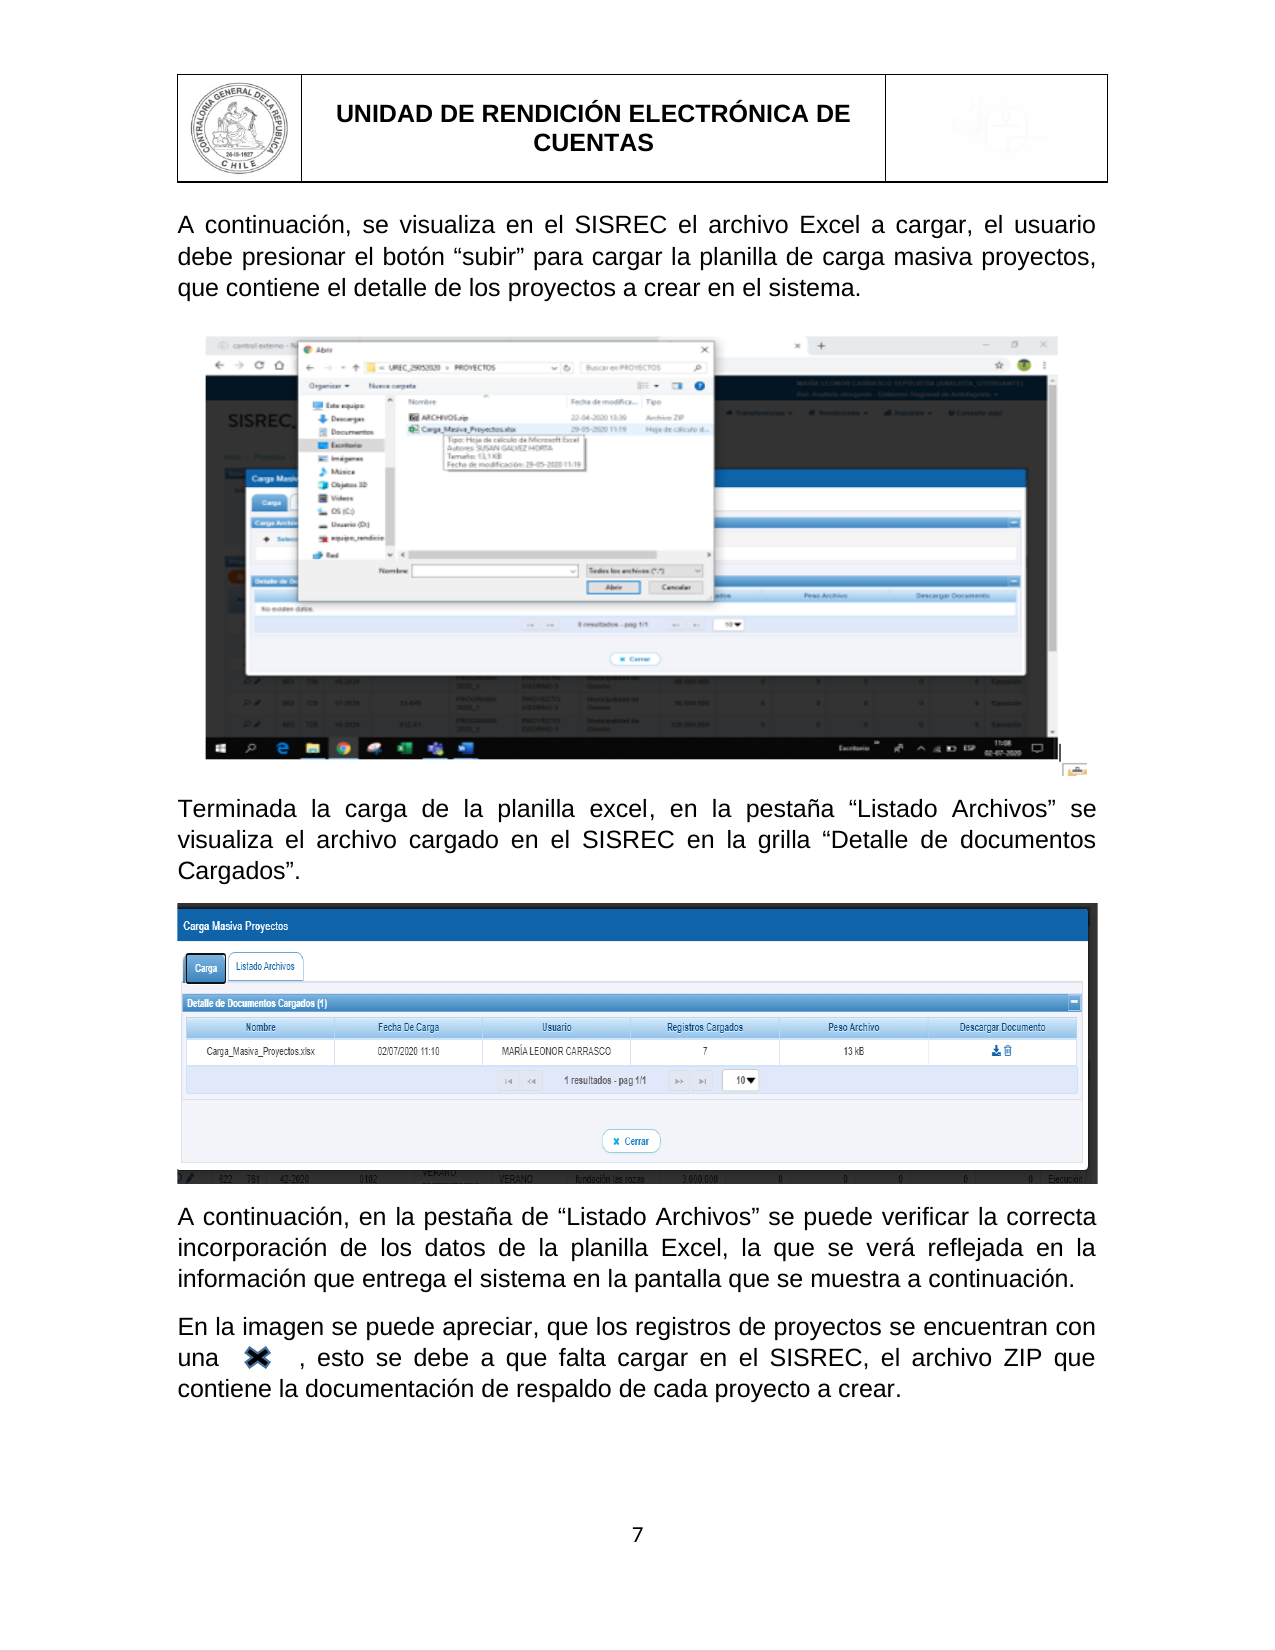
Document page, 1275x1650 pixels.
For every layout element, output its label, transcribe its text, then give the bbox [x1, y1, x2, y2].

text Terminada la carga de la planilla excel, en la pestaña “Listado Archivos” se visualiza el archivo cargado en el SISREC en la grilla “Detalle de documentos Cargados”. [177, 794, 1098, 885]
text A continuación, se visualiza en el SISREC el archivo Excel a cargar, el usuario debe presionar el botón “subir” para cargar la planilla de carga masiva proyectos, que contiene el detalle de los proyectos a crear en el sistema. [177, 210, 1098, 301]
picture [177, 320, 1087, 776]
text En la imagen se puede apreciar, que los registros de proyectos se encuentran con una , esto se debe a que falta cargar en el SISREC, el archivo ZIP que contiene la documentación de respaldo de cada proyecto a crear. [177, 1312, 1098, 1403]
text A continuación, en la pestaña de “Listado Archivos” se puede verificar la correcta incorporación de los datos de la planilla Excel, la que se verá reflejada en la información que entrega el sistema en la pantalla que se muestra a continuación. [177, 1202, 1098, 1293]
picture [177, 903, 1098, 1184]
picture [188, 79, 290, 177]
